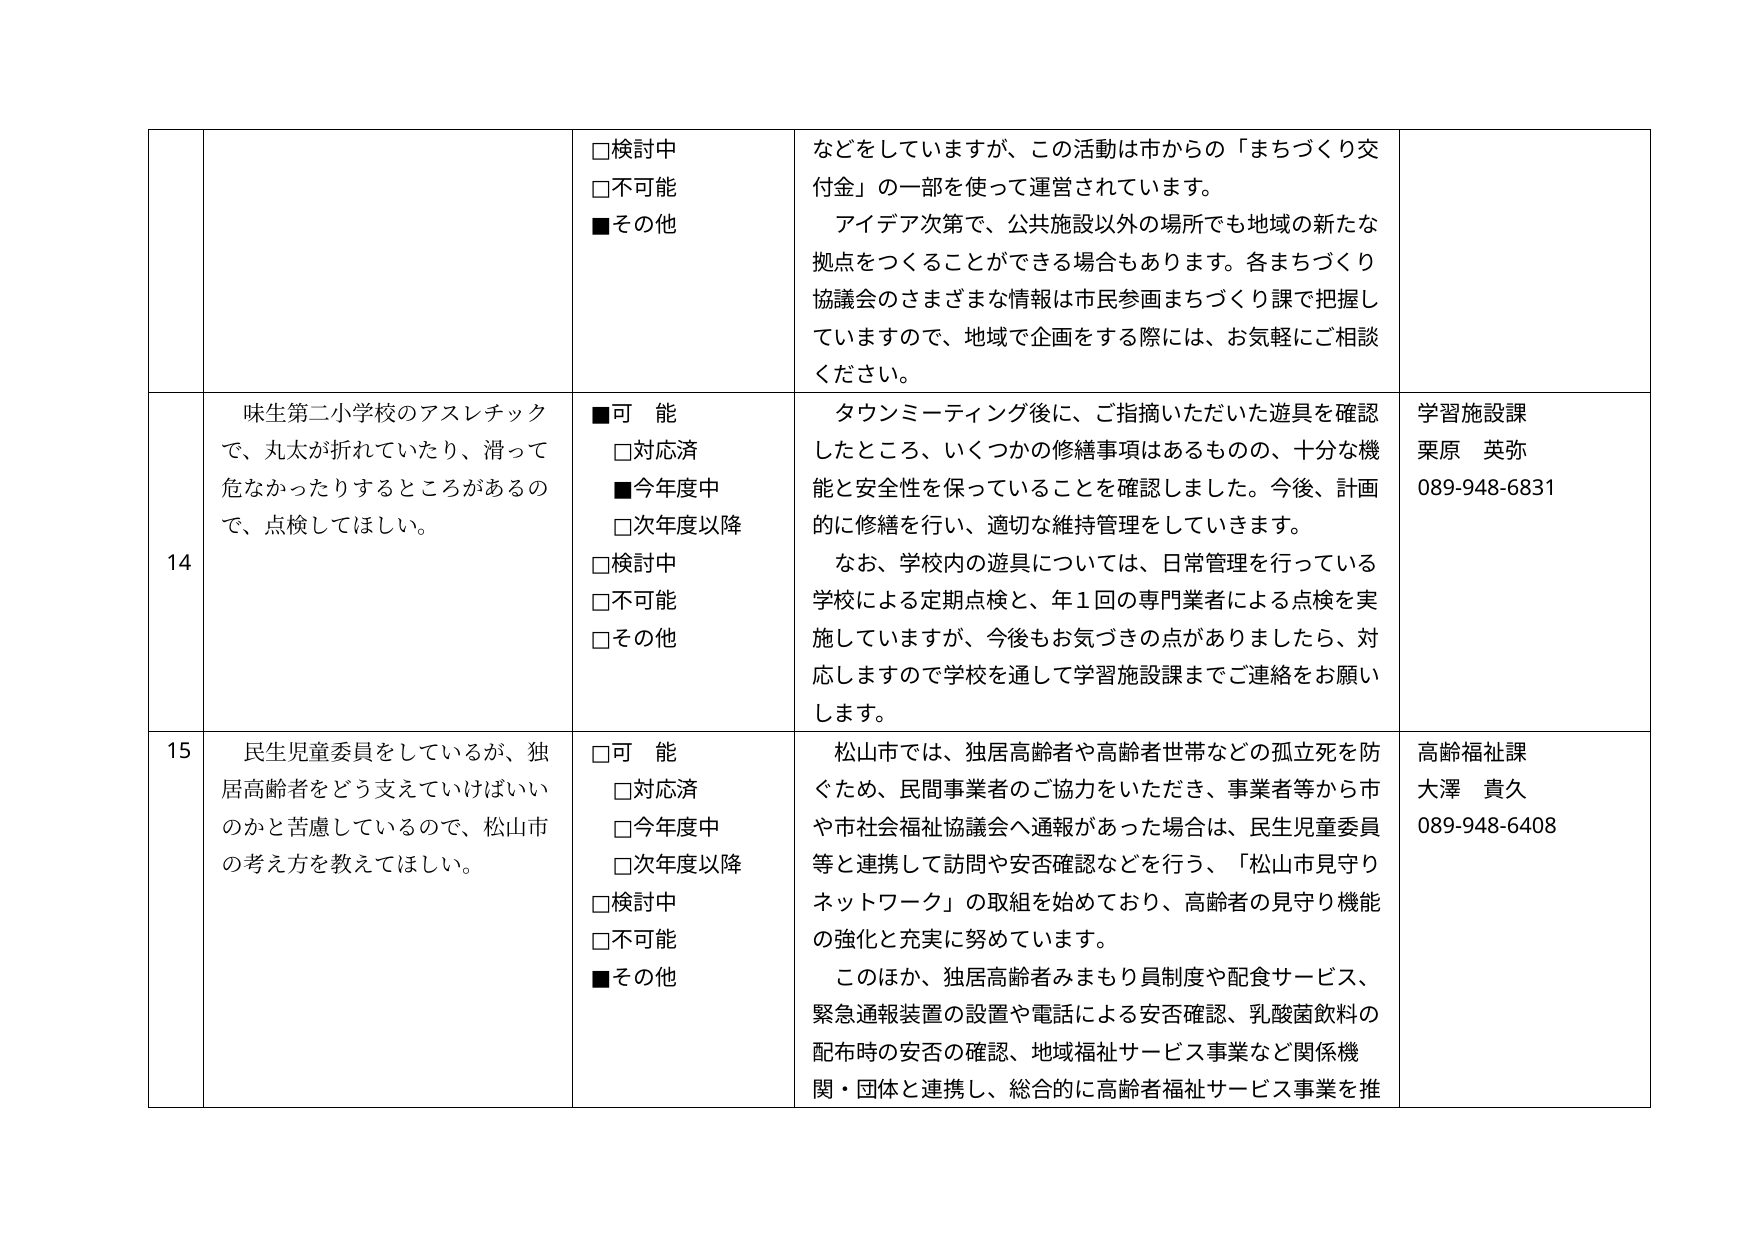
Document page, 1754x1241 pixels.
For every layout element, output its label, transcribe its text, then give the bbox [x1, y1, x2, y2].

table_cell 味生第二小学校のアスレチックで、丸太が折れていたり、滑って危なかったりするところがあるので、点検してほしい。 [204, 393, 572, 731]
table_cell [795, 732, 1399, 1107]
table_cell 15 [149, 732, 203, 1107]
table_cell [204, 732, 572, 1107]
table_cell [1400, 130, 1650, 392]
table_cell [1400, 732, 1650, 1107]
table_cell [204, 130, 572, 392]
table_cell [573, 732, 794, 1107]
table_cell タウンミーティング後に、ご指摘いただいた遊具を確認したところ、いくつかの修繕事項はあるものの、十分な機能と安全性を保っていることを確認しました。今後、計画的に修繕を行い、適切な維持管理をしていきます。 なお、学校内の遊具については、日常管理を行っている学校による定期点検と、年１回の専門業者による点検を実施していますが、今後もお気づきの点がありましたら、対応しますので学校を通して学習施設課までご連絡をお願いします。 [795, 393, 1399, 731]
table_cell ■可 能 □対応済 ■今年度中 □次年度以降 □検討中 □不可能 □その他 [573, 393, 794, 731]
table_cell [795, 130, 1399, 392]
table_cell 13 [149, 130, 203, 392]
table_cell 14 [149, 393, 203, 731]
table_cell 学習施設課 栗原 英弥 089-948-6831 [1400, 393, 1650, 731]
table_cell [573, 130, 794, 392]
